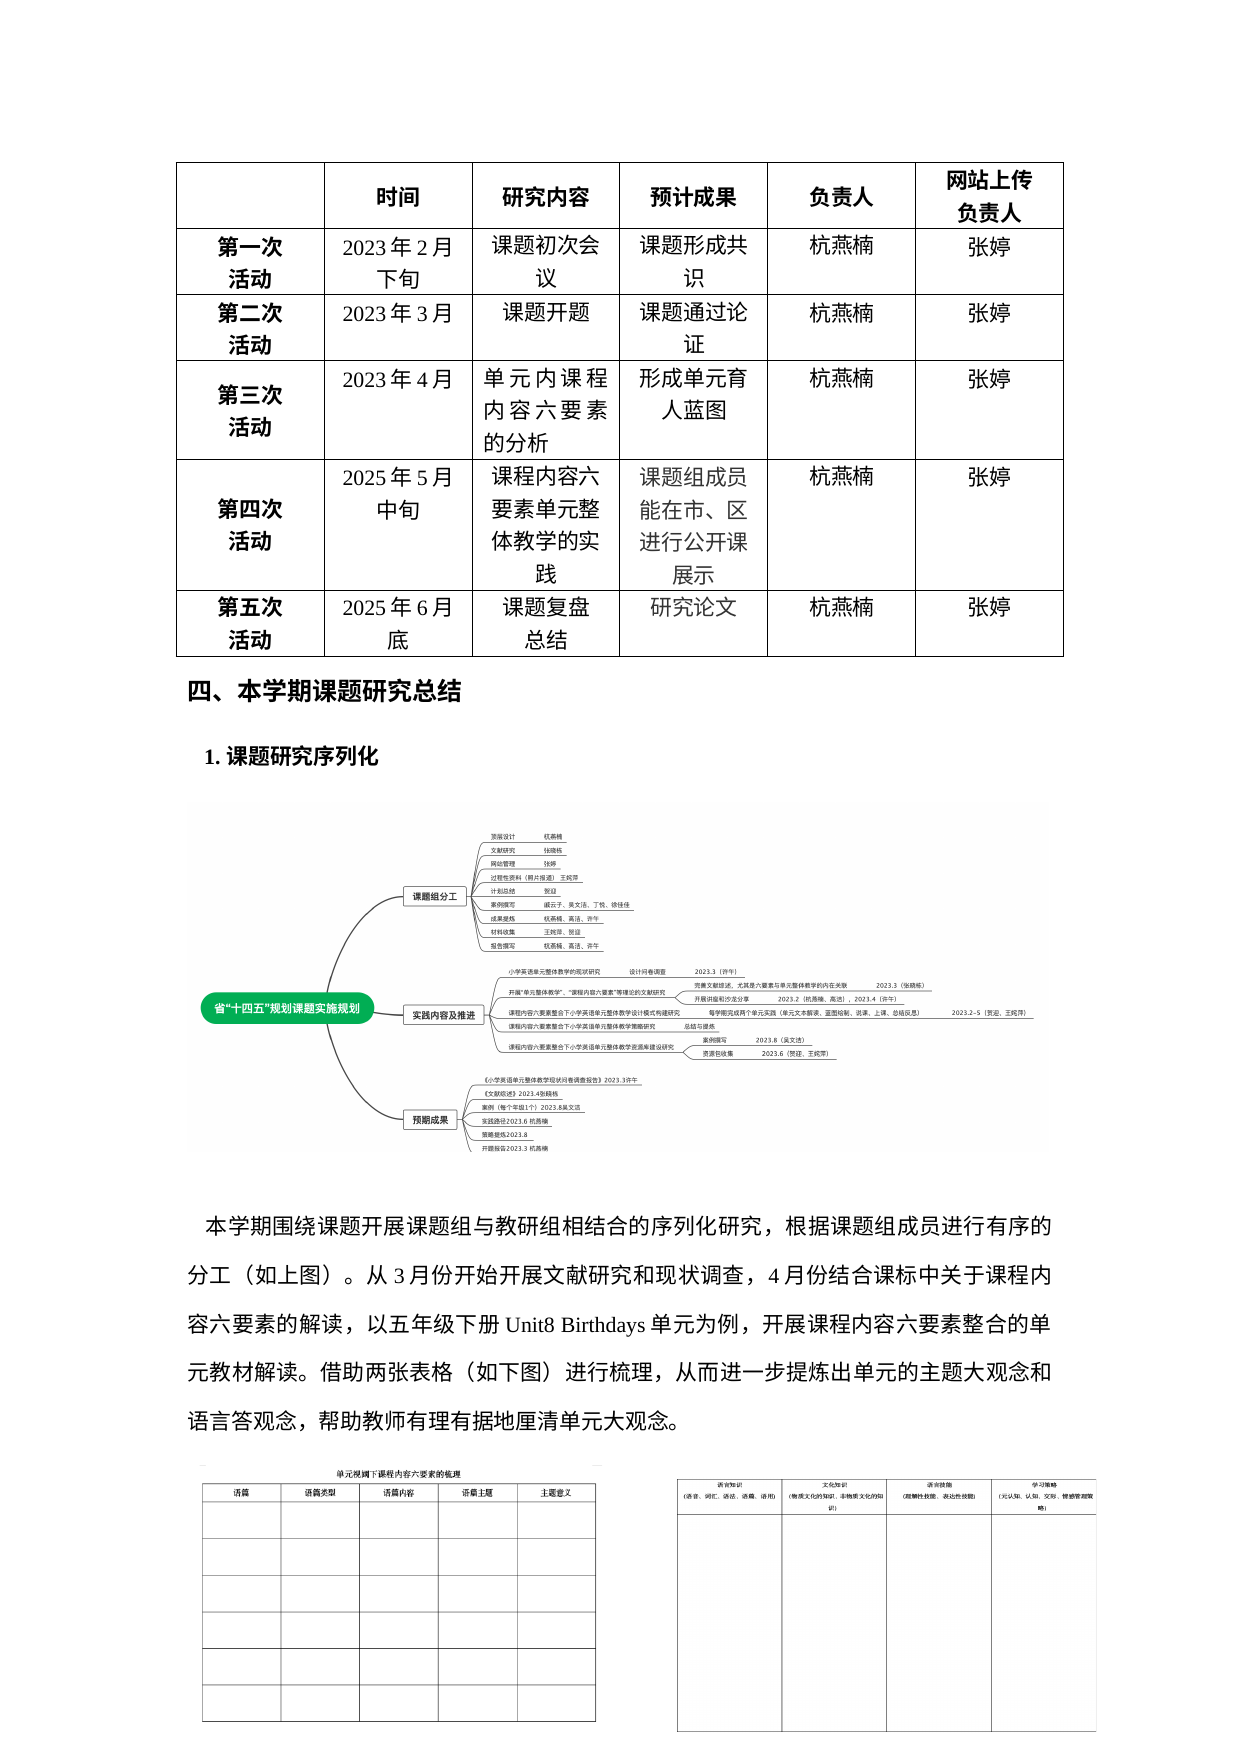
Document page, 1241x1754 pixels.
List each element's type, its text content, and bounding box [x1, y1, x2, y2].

table_cell 张婷 [916, 295, 1063, 360]
table_cell 课题组成员能在市、区进行公开课展示 [620, 460, 767, 590]
table_cell 张婷 [916, 361, 1063, 459]
table_cell 第二次 活动 [177, 295, 324, 360]
table_cell 2023年4月 [325, 361, 472, 459]
table_header 负责人 [768, 163, 915, 228]
picture [186, 802, 1048, 1153]
table_cell 第四次 活动 [177, 460, 324, 590]
table_header 预计成果 [620, 163, 767, 228]
table_cell 课题通过论证 [620, 295, 767, 360]
list 1. 课题研究序列化 [187, 740, 1053, 772]
table_cell 课题形成共识 [620, 229, 767, 294]
table_header 时间 [325, 163, 472, 228]
table_cell 杭燕楠 [768, 591, 915, 656]
table_cell 张婷 [916, 229, 1063, 294]
table_cell 张婷 [916, 460, 1063, 590]
table_cell 第五次 活动 [177, 591, 324, 656]
table_cell 杭燕楠 [768, 229, 915, 294]
table_cell 形成单元育人蓝图 [620, 361, 767, 459]
table_cell 课题初次会议 [473, 229, 619, 294]
table_cell 研究论文 [620, 591, 767, 656]
table_cell 2025年5月中旬 [325, 460, 472, 590]
table_header 研究内容 [473, 163, 619, 228]
table_cell 第三次 活动 [177, 361, 324, 459]
table_cell 杭燕楠 [768, 361, 915, 459]
table_header 网站上传 负责人 [916, 163, 1063, 228]
table_cell 单元内课程内容六要素的分析 [473, 361, 619, 459]
table_cell 课题复盘 总结 [473, 591, 619, 656]
table_cell 杭燕楠 [768, 295, 915, 360]
picture [198, 1465, 602, 1724]
list 四、本学期课题研究总结 [187, 657, 1053, 722]
table_cell 杭燕楠 [768, 460, 915, 590]
table_cell 2023年2月下旬 [325, 229, 472, 294]
table_cell 2025年6月底 [325, 591, 472, 656]
table_cell 第一次 活动 [177, 229, 324, 294]
table_cell 张婷 [916, 591, 1063, 656]
table_cell 2023年3月 [325, 295, 472, 360]
picture [675, 1477, 1096, 1732]
table_cell 课题开题 [473, 295, 619, 360]
table_cell 课程内容六要素单元整体教学的实践 [473, 460, 619, 590]
table_header [177, 163, 324, 228]
